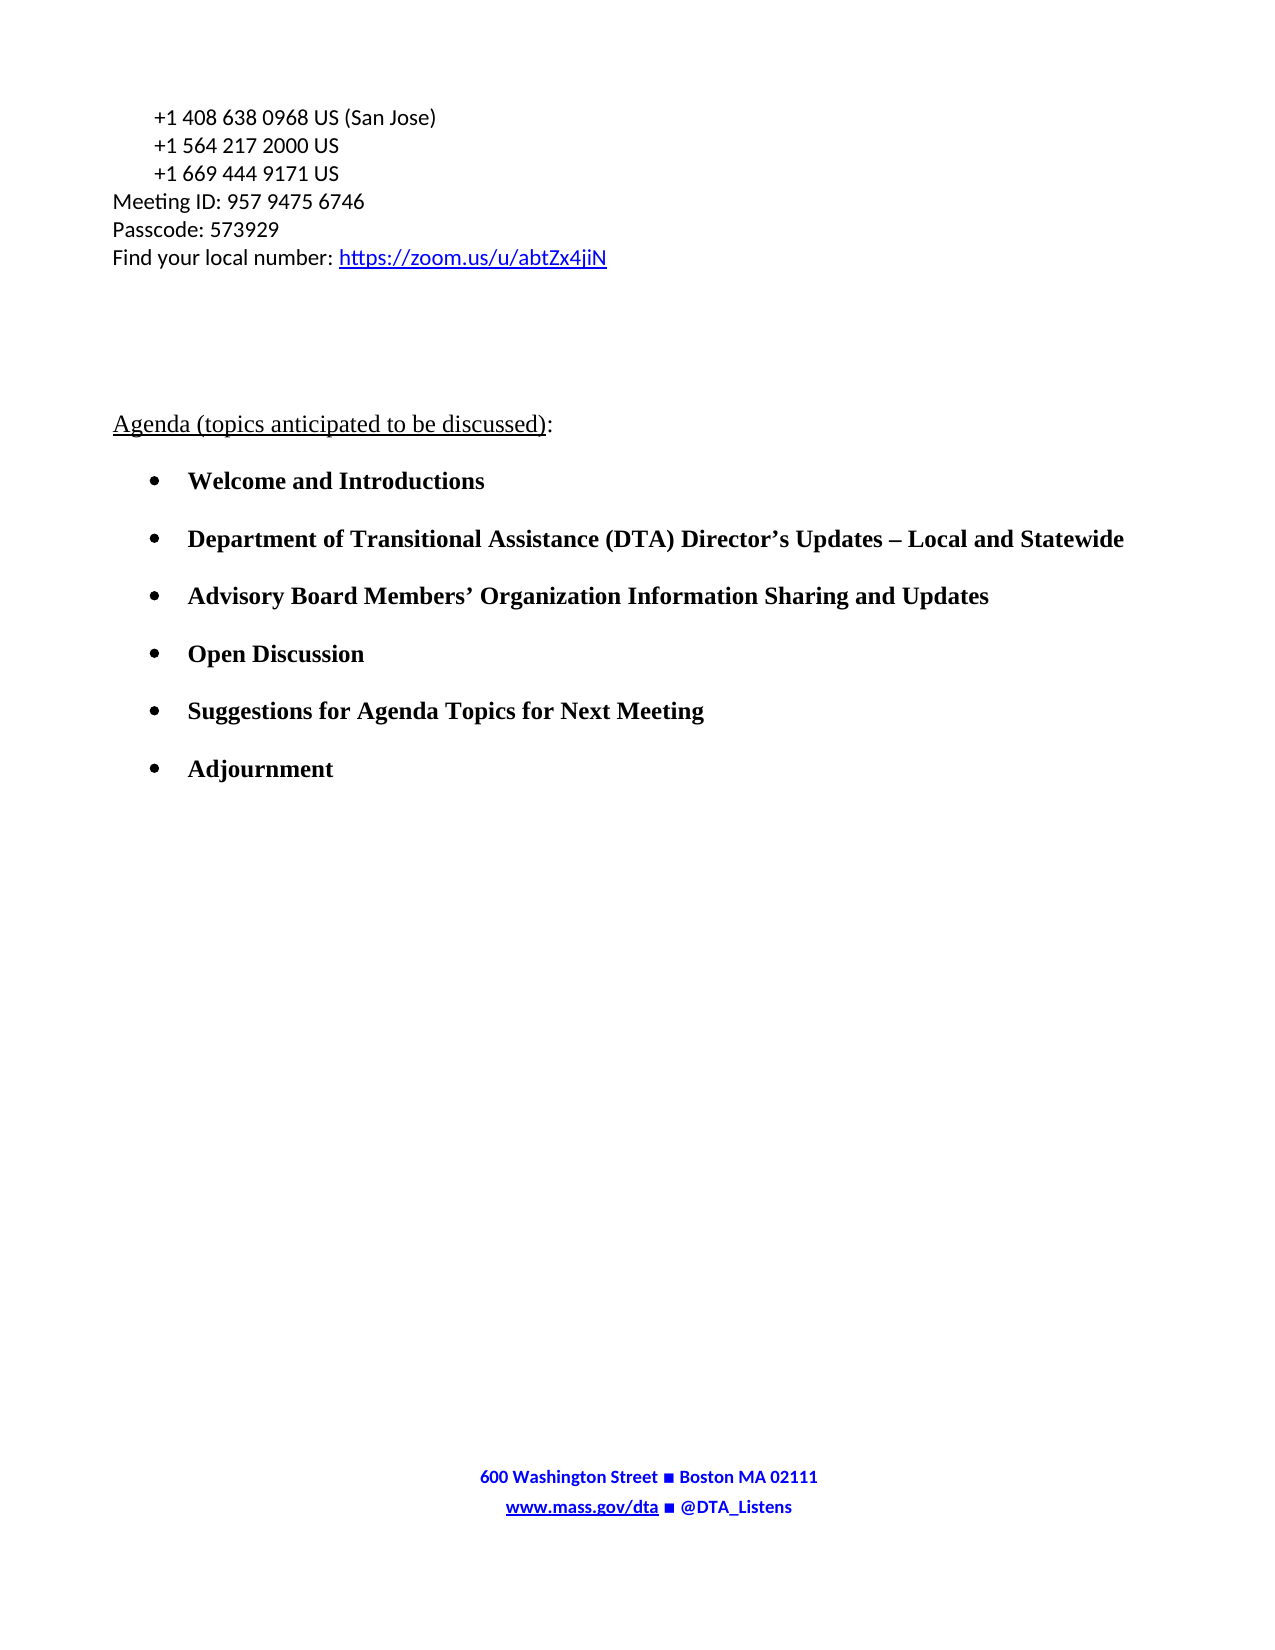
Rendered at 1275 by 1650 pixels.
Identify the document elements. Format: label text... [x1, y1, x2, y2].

list Suggestions for Agenda Topics for Next Meeting [150, 696, 1185, 725]
list Advisory Board Members’ Organization Information Sharing and Updates [150, 581, 1185, 610]
list Department of Transitional Assistance (DTA) Director’s Updates – Local and Statewide [150, 524, 1185, 552]
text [112, 103, 1185, 271]
list Welcome and Introductions [150, 466, 1185, 495]
list Open Discussion [150, 639, 1185, 667]
text Agenda (topics anticipated to be discussed): [112, 409, 1185, 438]
list Adjournment [150, 754, 1185, 782]
